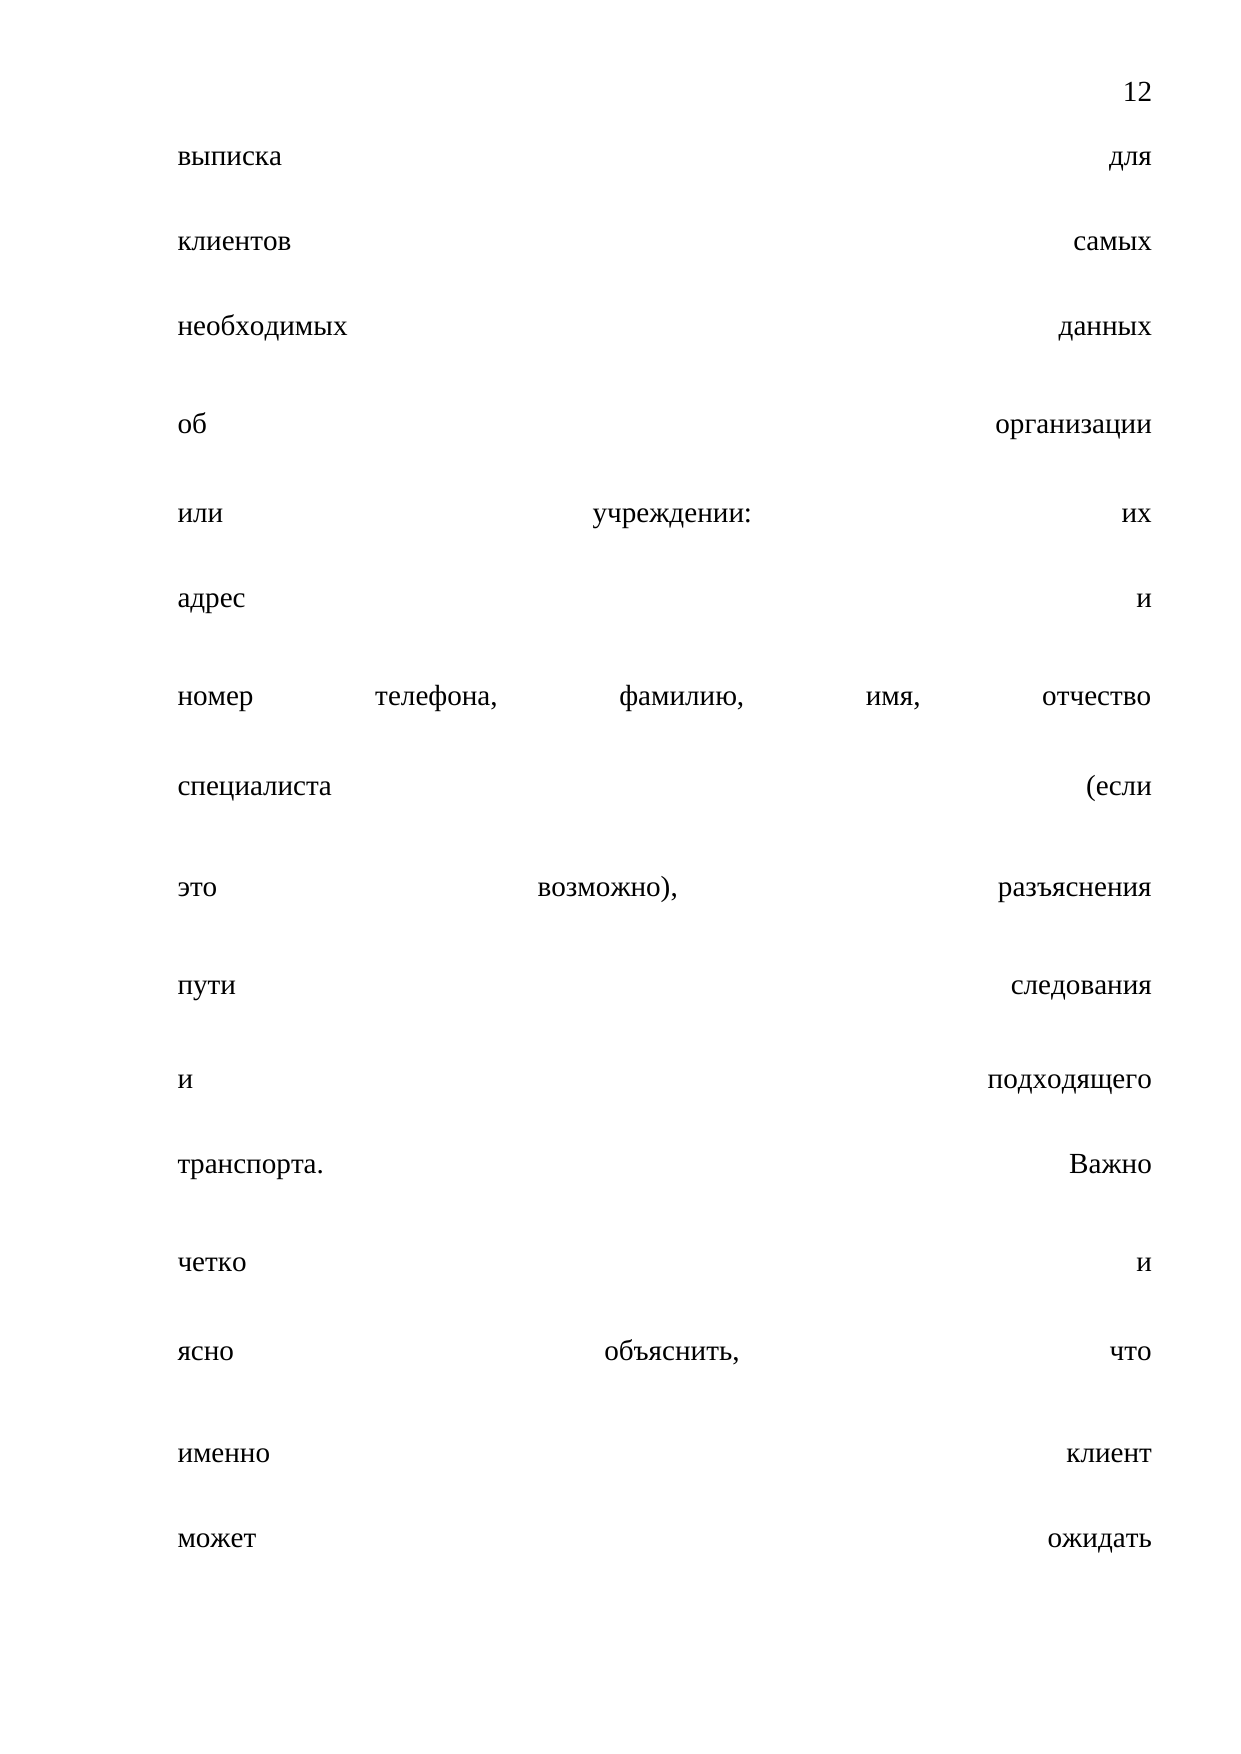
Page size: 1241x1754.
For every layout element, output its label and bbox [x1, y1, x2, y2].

text [177, 138, 1152, 1588]
